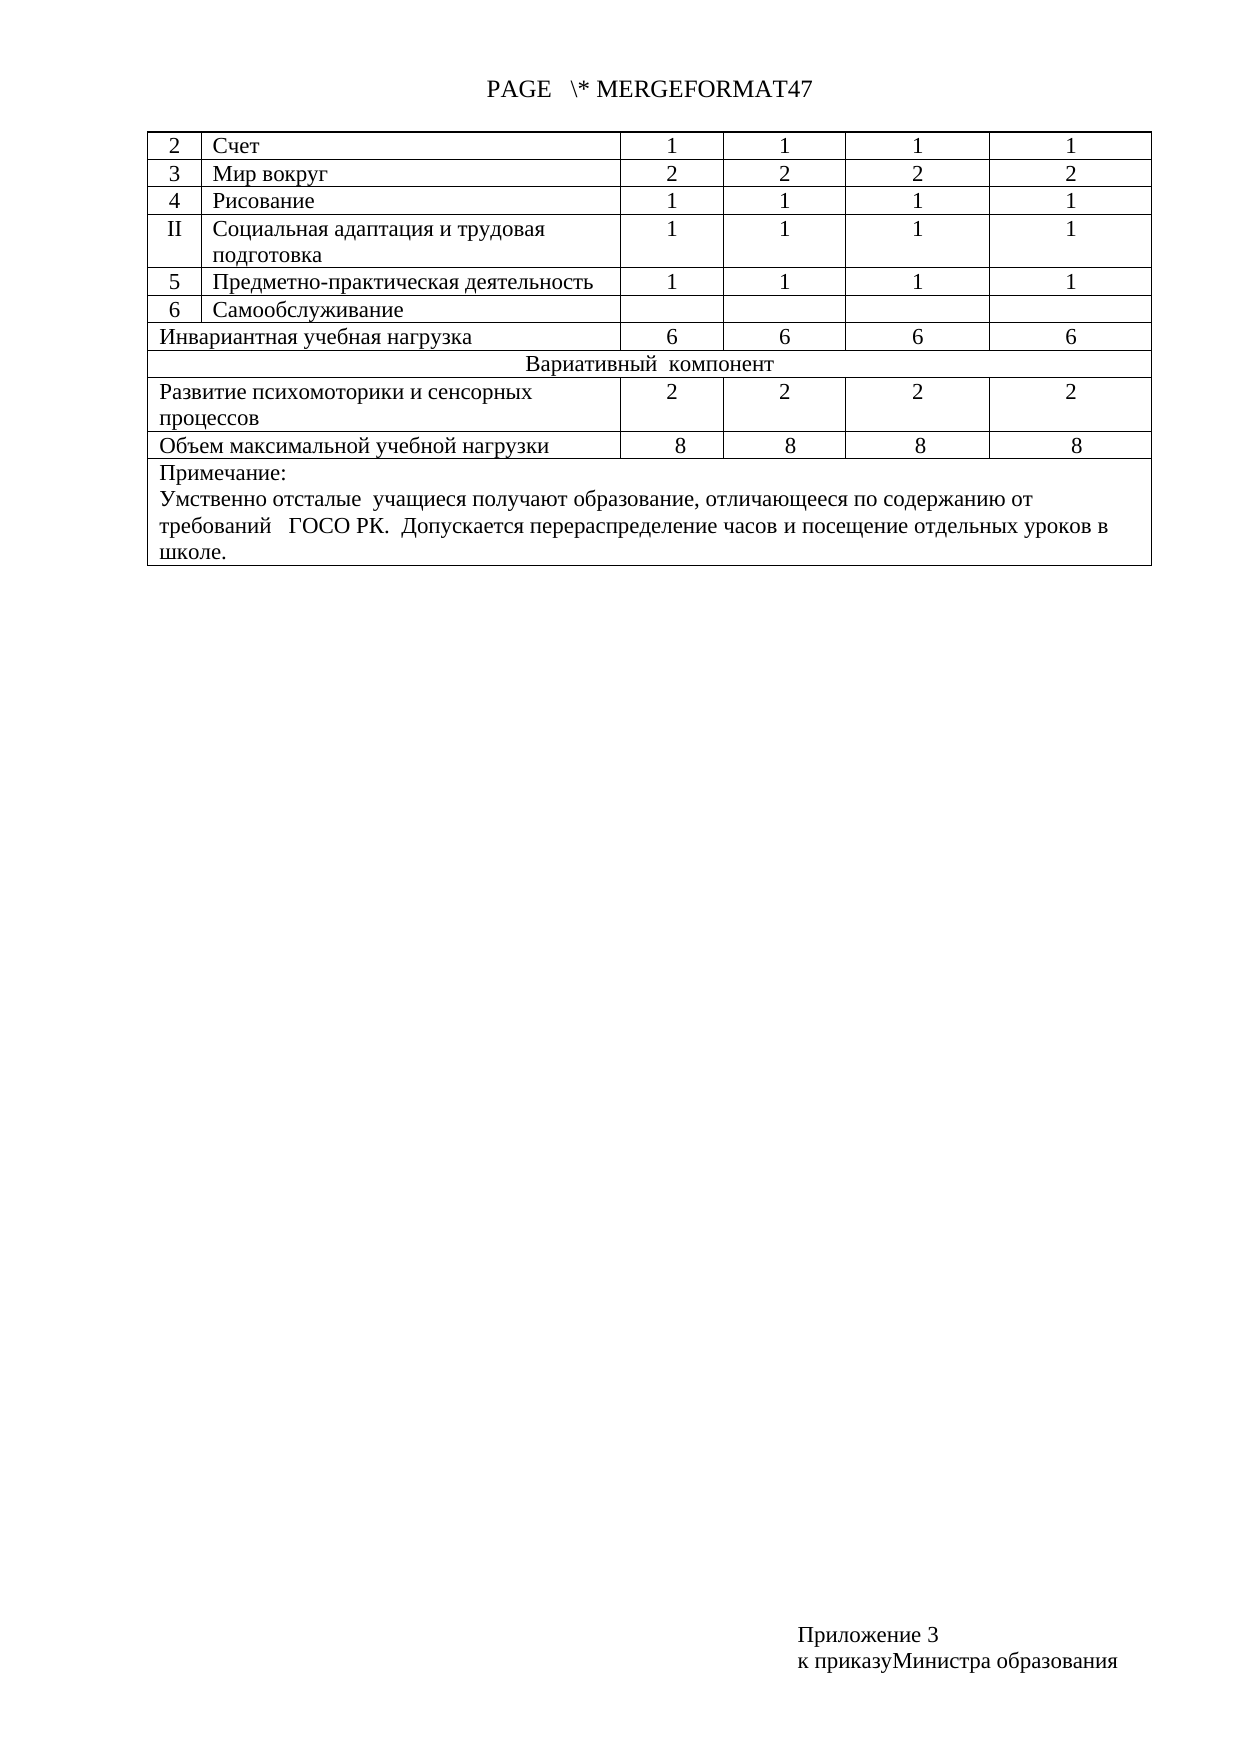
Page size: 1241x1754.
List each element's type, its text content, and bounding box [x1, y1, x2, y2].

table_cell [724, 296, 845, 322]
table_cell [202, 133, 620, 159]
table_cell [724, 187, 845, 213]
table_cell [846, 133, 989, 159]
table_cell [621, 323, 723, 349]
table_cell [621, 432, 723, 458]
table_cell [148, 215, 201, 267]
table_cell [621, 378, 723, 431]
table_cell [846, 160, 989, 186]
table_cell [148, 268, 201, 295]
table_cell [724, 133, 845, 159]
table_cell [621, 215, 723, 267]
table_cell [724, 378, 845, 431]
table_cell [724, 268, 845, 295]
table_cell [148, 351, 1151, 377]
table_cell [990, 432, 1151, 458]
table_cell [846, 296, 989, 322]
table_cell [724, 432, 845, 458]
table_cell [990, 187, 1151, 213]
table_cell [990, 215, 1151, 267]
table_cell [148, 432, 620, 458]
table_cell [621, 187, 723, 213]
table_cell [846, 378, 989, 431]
text Приложение 3 [148, 1621, 1152, 1647]
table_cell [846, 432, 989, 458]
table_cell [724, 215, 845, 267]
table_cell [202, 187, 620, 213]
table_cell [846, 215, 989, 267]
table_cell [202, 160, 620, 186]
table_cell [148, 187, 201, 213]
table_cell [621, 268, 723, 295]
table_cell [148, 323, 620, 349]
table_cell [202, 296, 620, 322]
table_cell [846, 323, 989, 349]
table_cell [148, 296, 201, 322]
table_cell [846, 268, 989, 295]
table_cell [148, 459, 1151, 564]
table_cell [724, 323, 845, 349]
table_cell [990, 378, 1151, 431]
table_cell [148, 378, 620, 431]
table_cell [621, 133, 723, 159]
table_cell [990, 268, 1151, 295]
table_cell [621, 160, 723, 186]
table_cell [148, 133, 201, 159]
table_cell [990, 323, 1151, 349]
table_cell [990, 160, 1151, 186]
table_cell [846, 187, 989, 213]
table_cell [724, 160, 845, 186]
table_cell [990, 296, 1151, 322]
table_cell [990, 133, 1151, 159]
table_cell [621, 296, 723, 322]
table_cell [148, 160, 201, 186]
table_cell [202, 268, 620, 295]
text к приказуМинистра образования [148, 1647, 1152, 1674]
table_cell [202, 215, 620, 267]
